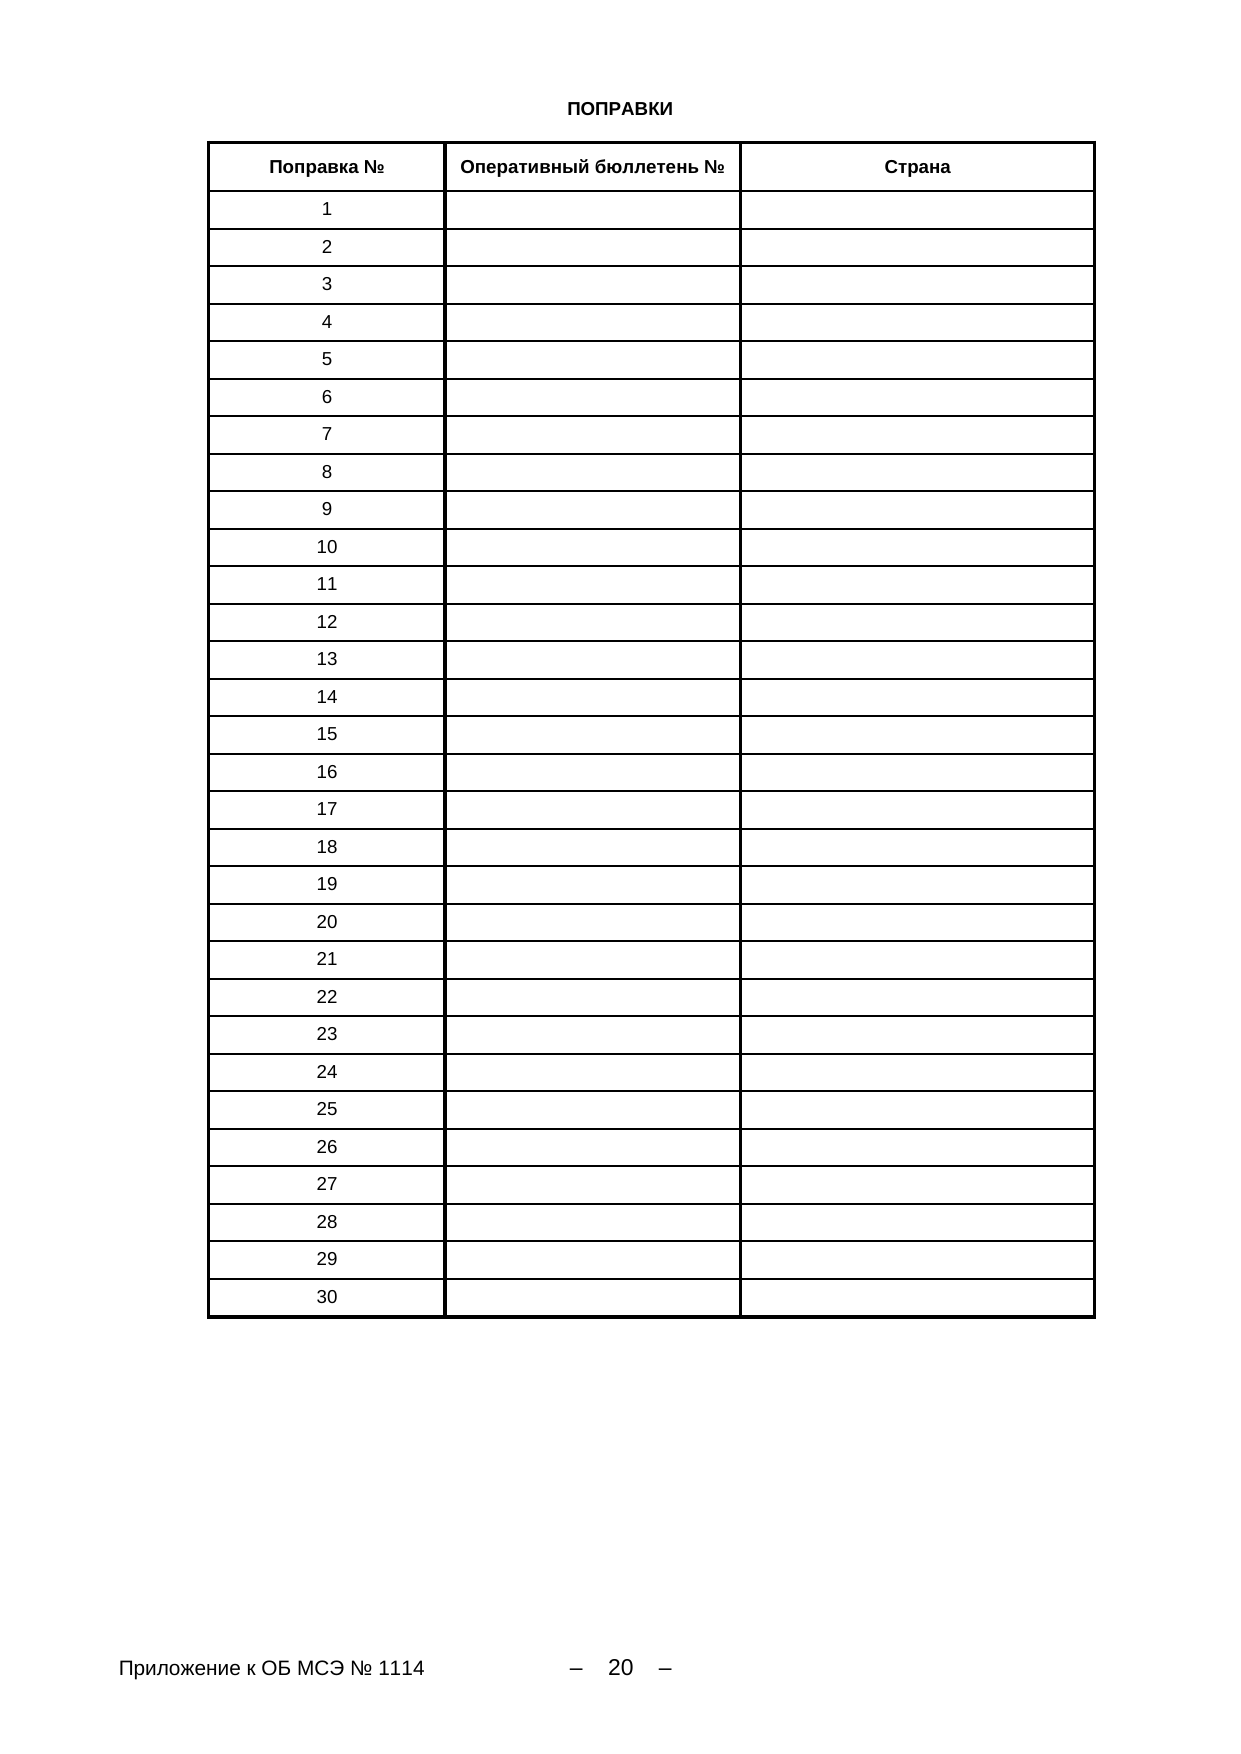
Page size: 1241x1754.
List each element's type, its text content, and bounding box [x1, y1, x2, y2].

table_cell 3 [210, 267, 443, 303]
table_cell 5 [210, 342, 443, 378]
table_cell [447, 755, 739, 790]
table_cell [742, 267, 1093, 303]
table_cell [447, 230, 739, 265]
table_cell [742, 755, 1093, 790]
table_cell 22 [210, 980, 443, 1015]
table_cell [447, 1130, 739, 1165]
table_cell [447, 305, 739, 340]
table_cell [742, 1242, 1093, 1278]
table_cell 23 [210, 1017, 443, 1053]
table_cell [742, 230, 1093, 265]
table_cell [742, 380, 1093, 415]
table_cell 12 [210, 605, 443, 640]
table_header Оперативный бюллетень № [447, 144, 739, 190]
table_cell [447, 267, 739, 303]
table_cell 1 [210, 192, 443, 228]
table_cell 2 [210, 230, 443, 265]
table_cell 27 [210, 1167, 443, 1203]
table_cell [742, 417, 1093, 453]
table_cell [447, 1242, 739, 1278]
table_cell [447, 605, 739, 640]
table_cell 10 [210, 530, 443, 565]
table_cell [447, 1055, 739, 1090]
table_cell [742, 1017, 1093, 1053]
table_cell 26 [210, 1130, 443, 1165]
table_cell [447, 380, 739, 415]
table_cell [742, 942, 1093, 978]
table_cell [447, 1205, 739, 1240]
table_cell [742, 1092, 1093, 1128]
table_cell [742, 980, 1093, 1015]
table_cell 7 [210, 417, 443, 453]
table_cell [742, 530, 1093, 565]
table_cell [742, 455, 1093, 490]
table_cell [447, 1280, 739, 1315]
table_cell [447, 192, 739, 228]
table_cell [447, 530, 739, 565]
table_cell [742, 1130, 1093, 1165]
table_cell 15 [210, 717, 443, 753]
table_cell 8 [210, 455, 443, 490]
table_cell [447, 1167, 739, 1203]
table_cell 13 [210, 642, 443, 678]
table_cell [742, 1280, 1093, 1315]
table_cell 9 [210, 492, 443, 528]
table_cell [447, 492, 739, 528]
table_cell [742, 867, 1093, 903]
table_cell [742, 792, 1093, 828]
table_cell [447, 1092, 739, 1128]
table_cell [447, 942, 739, 978]
table_cell [742, 1167, 1093, 1203]
table_cell [742, 717, 1093, 753]
table_cell 4 [210, 305, 443, 340]
table_cell [742, 905, 1093, 940]
table_cell [742, 642, 1093, 678]
table_cell [447, 567, 739, 603]
table_cell [742, 680, 1093, 715]
table_cell 16 [210, 755, 443, 790]
table_cell [742, 830, 1093, 865]
table_cell [742, 305, 1093, 340]
table_cell 24 [210, 1055, 443, 1090]
table_cell [447, 980, 739, 1015]
table_cell [447, 830, 739, 865]
table_cell 29 [210, 1242, 443, 1278]
table_cell 20 [210, 905, 443, 940]
table_cell [742, 192, 1093, 228]
table_cell [742, 567, 1093, 603]
table_cell [742, 342, 1093, 378]
table_cell [447, 642, 739, 678]
table_cell 21 [210, 942, 443, 978]
table_header Страна [742, 144, 1093, 190]
table_cell [447, 1017, 739, 1053]
table_cell 6 [210, 380, 443, 415]
table_cell 28 [210, 1205, 443, 1240]
table_cell [742, 1055, 1093, 1090]
table_cell [447, 905, 739, 940]
table_cell 11 [210, 567, 443, 603]
table_cell [742, 1205, 1093, 1240]
table_cell [447, 455, 739, 490]
table_cell 19 [210, 867, 443, 903]
table_cell [447, 792, 739, 828]
table_cell [447, 680, 739, 715]
table_cell [447, 717, 739, 753]
table_cell [742, 605, 1093, 640]
table_cell [447, 417, 739, 453]
table_cell [742, 492, 1093, 528]
table_cell 14 [210, 680, 443, 715]
table_cell [447, 342, 739, 378]
table_cell 30 [210, 1280, 443, 1315]
table_header Поправка № [210, 144, 443, 190]
table_cell 25 [210, 1092, 443, 1128]
table_cell [447, 867, 739, 903]
text ПОПРАВКИ [118, 97, 1122, 119]
table_cell 17 [210, 792, 443, 828]
table_cell 18 [210, 830, 443, 865]
